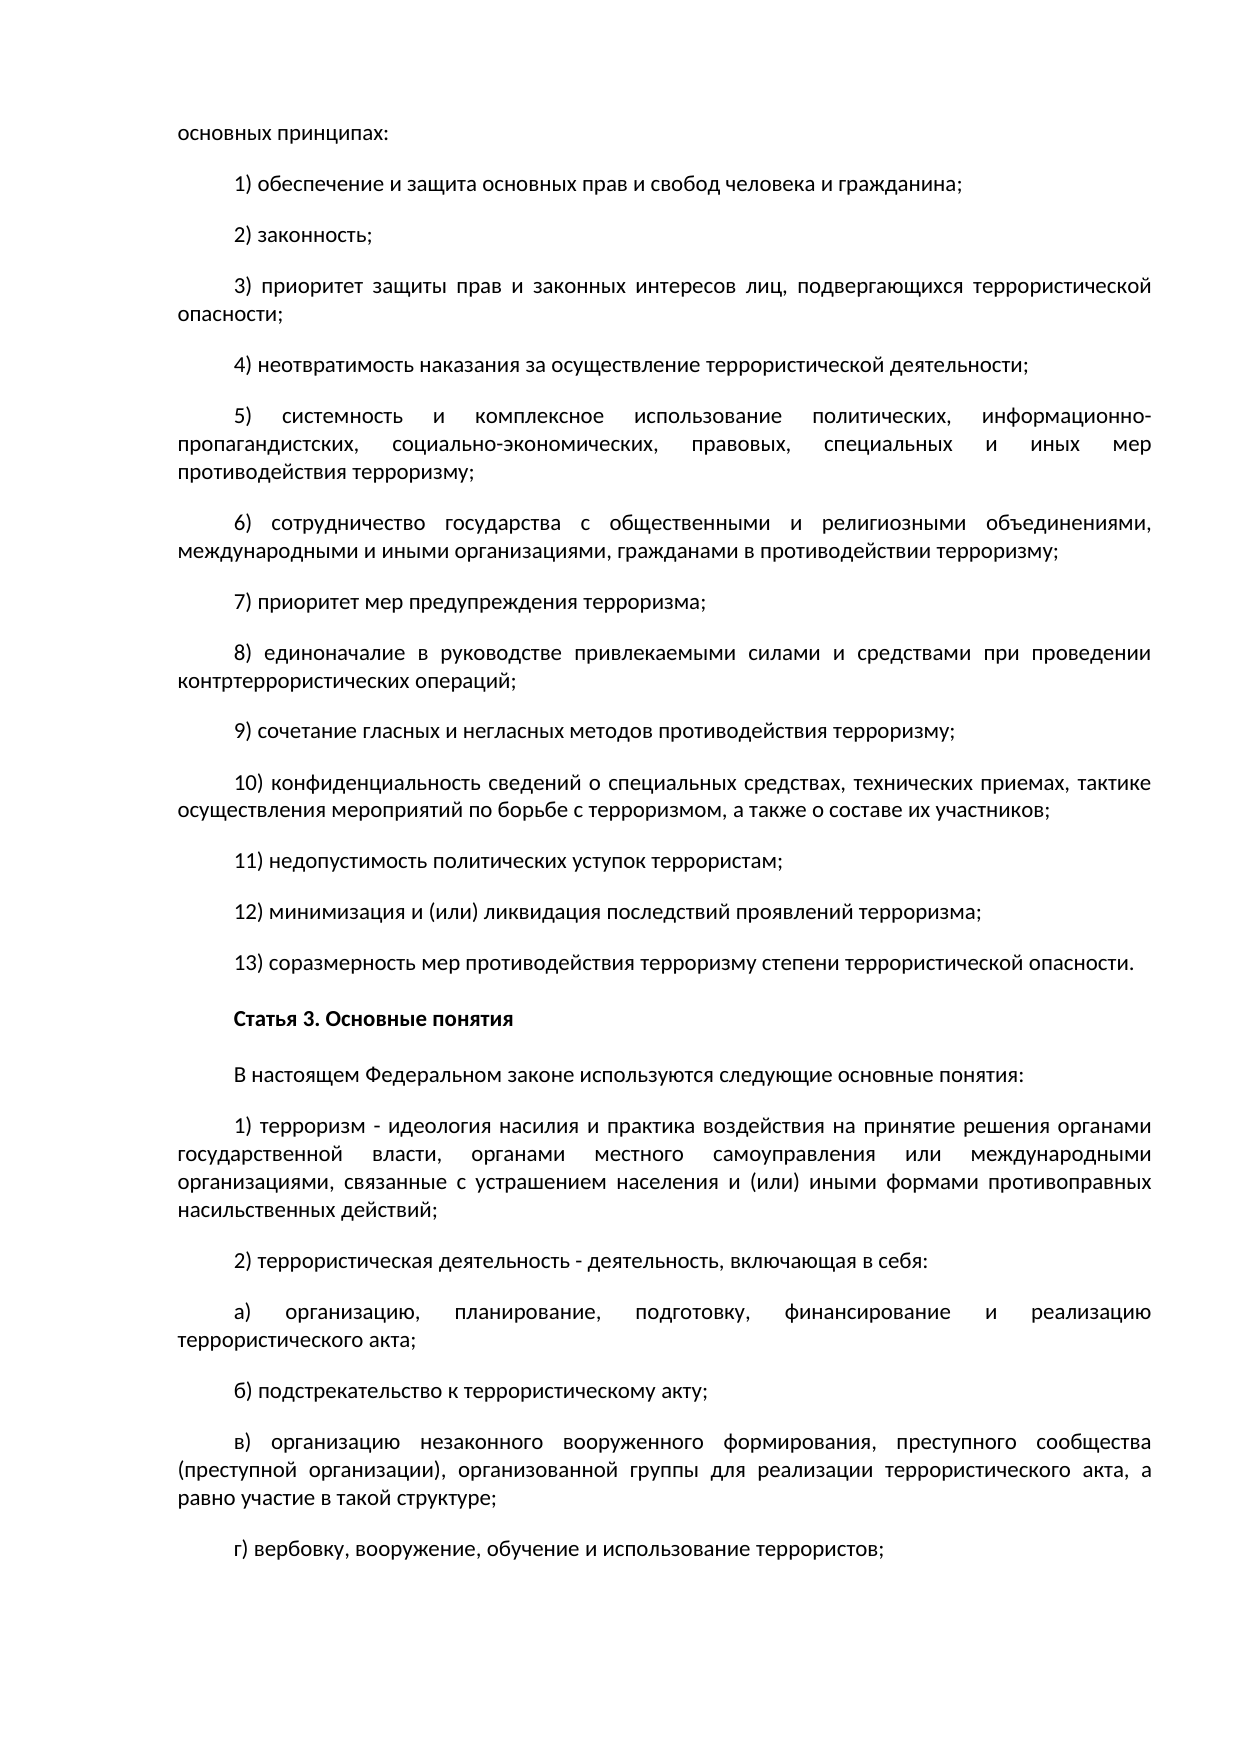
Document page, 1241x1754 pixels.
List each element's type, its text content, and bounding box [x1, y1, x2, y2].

title Статья 3. Основные понятия [177, 1004, 1152, 1032]
text 10) конфиденциальность сведений о специальных средствах, технических приемах, тактике осуществления мероприятий по борьбе с терроризмом, а также о составе их участников; [177, 768, 1152, 824]
text 6) сотрудничество государства с общественными и религиозными объединениями, международными и иными организациями, гражданами в противодействии терроризму; [177, 508, 1152, 564]
text 8) единоначалие в руководстве привлекаемыми силами и средствами при проведении контртеррористических операций; [177, 638, 1152, 694]
text 11) недопустимость политических уступок террористам; [177, 847, 1152, 874]
text а) организацию, планирование, подготовку, финансирование и реализацию террористического акта; [177, 1297, 1152, 1353]
text 2) законность; [177, 220, 1152, 248]
text 12) минимизация и (или) ликвидация последствий проявлений терроризма; [177, 897, 1152, 926]
text 3) приоритет защиты прав и законных интересов лиц, подвергающихся террористической опасности; [177, 271, 1152, 327]
text 1) терроризм - идеология насилия и практика воздействия на принятие решения органами государственной власти, органами местного самоуправления или международными организациями, связанные с устрашением населения и (или) иными формами противоправных насильственных действий; [177, 1111, 1152, 1223]
text 5) системность и комплексное использование политических, информационно-пропагандистских, социально-экономических, правовых, специальных и иных мер противодействия терроризму; [177, 401, 1152, 485]
text в) организацию незаконного вооруженного формирования, преступного сообщества (преступной организации), организованной группы для реализации террористического акта, а равно участие в такой структуре; [177, 1427, 1152, 1511]
text 7) приоритет мер предупреждения терроризма; [177, 587, 1152, 615]
text 2) террористическая деятельность - деятельность, включающая в себя: [177, 1246, 1152, 1274]
text 13) соразмерность мер противодействия терроризму степени террористической опасности. [177, 948, 1152, 976]
text б) подстрекательство к террористическому акту; [177, 1376, 1152, 1404]
text 9) сочетание гласных и негласных методов противодействия терроризму; [177, 717, 1152, 745]
text г) вербовку, вооружение, обучение и использование террористов; [177, 1534, 1152, 1562]
text В настоящем Федеральном законе используются следующие основные понятия: [177, 1061, 1152, 1088]
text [177, 118, 1152, 146]
text 1) обеспечение и защита основных прав и свобод человека и гражданина; [177, 169, 1152, 197]
text 4) неотвратимость наказания за осуществление террористической деятельности; [177, 350, 1152, 378]
